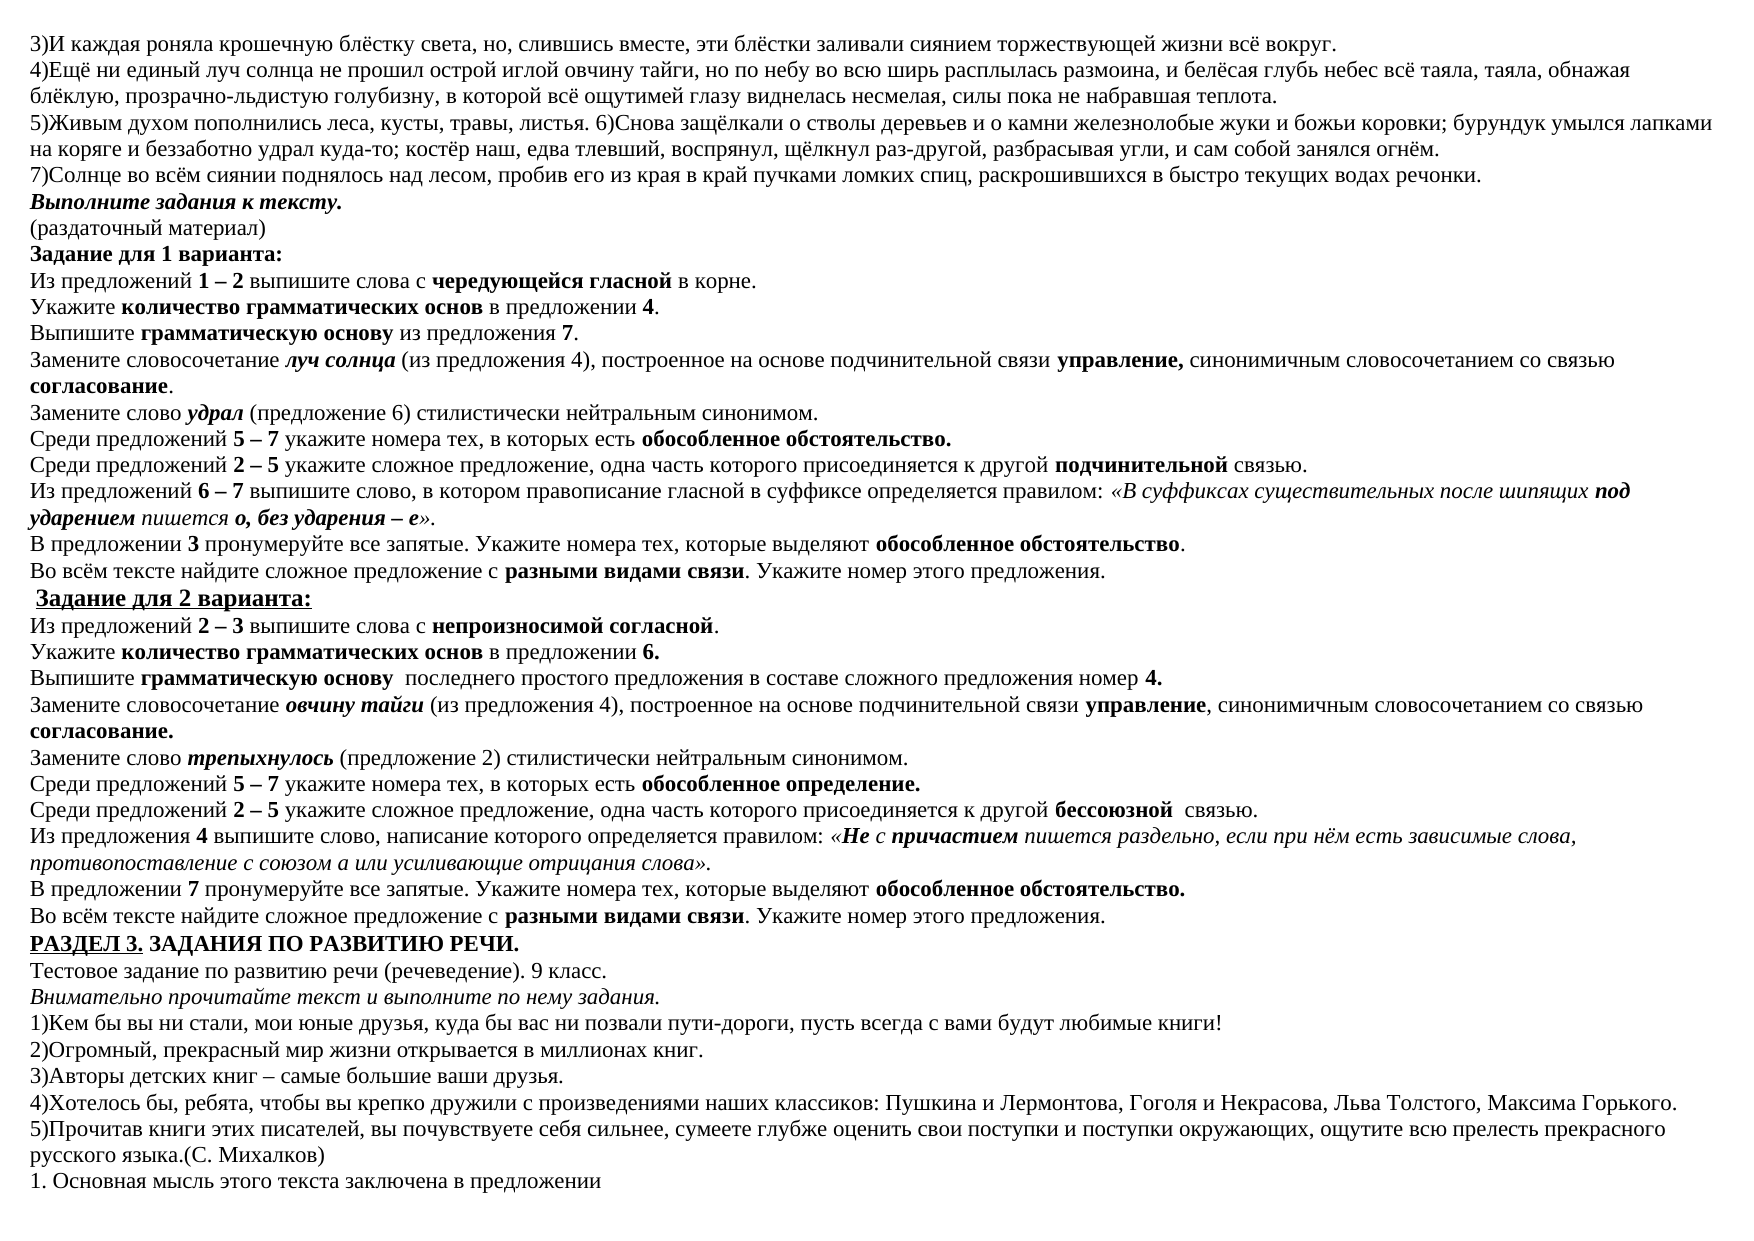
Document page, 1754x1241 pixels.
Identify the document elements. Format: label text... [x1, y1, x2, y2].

text Укажите количество грамматических основ в предложении 6. [29, 638, 1724, 664]
text Из предложений 2 – 3 выпишите слова с непроизносимой согласной. [29, 612, 1724, 638]
text Задание для 1 варианта: [29, 240, 1724, 267]
text Во всём тексте найдите сложное предложение с разными видами связи. Укажите номер этого предложения. [29, 557, 1724, 583]
text Среди предложений 2 – 5 укажите сложное предложение, одна часть которого присоединяется к другой подчинительной связью. [29, 451, 1724, 478]
text Среди предложений 5 – 7 укажите номера тех, в которых есть обособленное определение. [29, 770, 1724, 796]
text (раздаточный материал) [29, 214, 1724, 240]
text В предложении 3 пронумеруйте все запятые. Укажите номера тех, которые выделяют обособленное обстоятельство. [29, 530, 1724, 557]
text 7)Солнце во всём сиянии поднялось над лесом, пробив его из края в край пучками ломких спиц, раскрошившихся в быстро текущих водах речонки. [29, 161, 1724, 188]
text 2)Огромный, прекрасный мир жизни открывается в миллионах книг. [29, 1036, 1724, 1062]
text Тестовое задание по развитию речи (речеведение). 9 класс. [29, 957, 1724, 983]
text Задание для 2 варианта: [29, 583, 1724, 612]
text Из предложений 6 – 7 выпишите слово, в котором правописание гласной в суффиксе определяется правилом: «В суффиксах существительных после шипящих под ударением пишется о, без ударения – е». [29, 478, 1724, 530]
text Замените словосочетание овчину тайги (из предложения 4), построенное на основе подчинительной связи управление, синонимичным словосочетанием со связью согласование. [29, 691, 1724, 743]
text Из предложений 1 – 2 выпишите слова с чередующейся гласной в корне. [29, 267, 1724, 293]
text Среди предложений 2 – 5 укажите сложное предложение, одна часть которого присоединяется к другой бессоюзной связью. [29, 796, 1724, 823]
text 4)Хотелось бы, ребята, чтобы вы крепко дружили с произведениями наших классиков: Пушкина и Лермонтова, Гоголя и Некрасова, Льва Толстого, Максима Горького. [29, 1088, 1724, 1115]
text 1)Кем бы вы ни стали, мои юные друзья, куда бы вас ни позвали пути-дороги, пусть всегда с вами будут любимые книги! [29, 1009, 1724, 1036]
text 5)Прочитав книги этих писателей, вы почувствуете себя сильнее, сумеете глубже оценить свои поступки и поступки окружающих, ощутите всю прелесть прекрасного русского языка.(С. Михалков) [29, 1115, 1724, 1168]
text Выпишите грамматическую основу из предложения 7. [29, 319, 1724, 346]
text Замените слово трепыхнулось (предложение 2) стилистически нейтральным синонимом. [29, 743, 1724, 770]
text Замените словосочетание луч солнца (из предложения 4), построенное на основе подчинительной связи управление, синонимичным словосочетанием со связью согласование. [29, 346, 1724, 398]
text Среди предложений 5 – 7 укажите номера тех, в которых есть обособленное обстоятельство. [29, 425, 1724, 451]
text В предложении 7 пронумеруйте все запятые. Укажите номера тех, которые выделяют обособленное обстоятельство. [29, 875, 1724, 902]
text Выполните задания к тексту. [29, 188, 1724, 214]
text Выпишите грамматическую основу последнего простого предложения в составе сложного предложения номер 4. [29, 664, 1724, 691]
text 1. Основная мысль этого текста заключена в предложении [29, 1168, 1724, 1194]
text Замените слово удрал (предложение 6) стилистически нейтральным синонимом. [29, 398, 1724, 425]
text 3)Авторы детских книг – самые большие ваши друзья. [29, 1062, 1724, 1088]
text РАЗДЕЛ 3. ЗАДАНИЯ ПО РАЗВИТИЮ РЕЧИ. [29, 928, 1724, 957]
text Из предложения 4 выпишите слово, написание которого определяется правилом: «Не с причастием пишется раздельно, если при нём есть зависимые слова, противопоставление с союзом а или усиливающие отрицания слова». [29, 823, 1724, 875]
text 4)Ещё ни единый луч солнца не прошил острой иглой овчину тайги, но по небу во всю ширь расплылась размоина, и белёсая глубь небес всё таяла, таяла, обнажая блёклую, прозрачно-льдистую голубизну, в которой всё ощутимей глазу виднелась несмелая, силы пока не набравшая теплота. [29, 56, 1724, 109]
text 5)Живым духом пополнились леса, кусты, травы, листья. 6)Снова защёлкали о стволы деревьев и о камни железнолобые жуки и божьи коровки; бурундук умылся лапками на коряге и беззаботно удрал куда-то; костёр наш, едва тлевший, воспрянул, щёлкнул раз-другой, разбрасывая угли, и сам собой занялся огнём. [29, 109, 1724, 161]
text Во всём тексте найдите сложное предложение с разными видами связи. Укажите номер этого предложения. [29, 902, 1724, 928]
text Внимательно прочитайте текст и выполните по нему задания. [29, 983, 1724, 1009]
text Укажите количество грамматических основ в предложении 4. [29, 293, 1724, 319]
text 3)И каждая роняла крошечную блёстку света, но, слившись вместе, эти блёстки заливали сиянием торжествующей жизни всё вокруг. [29, 29, 1724, 56]
